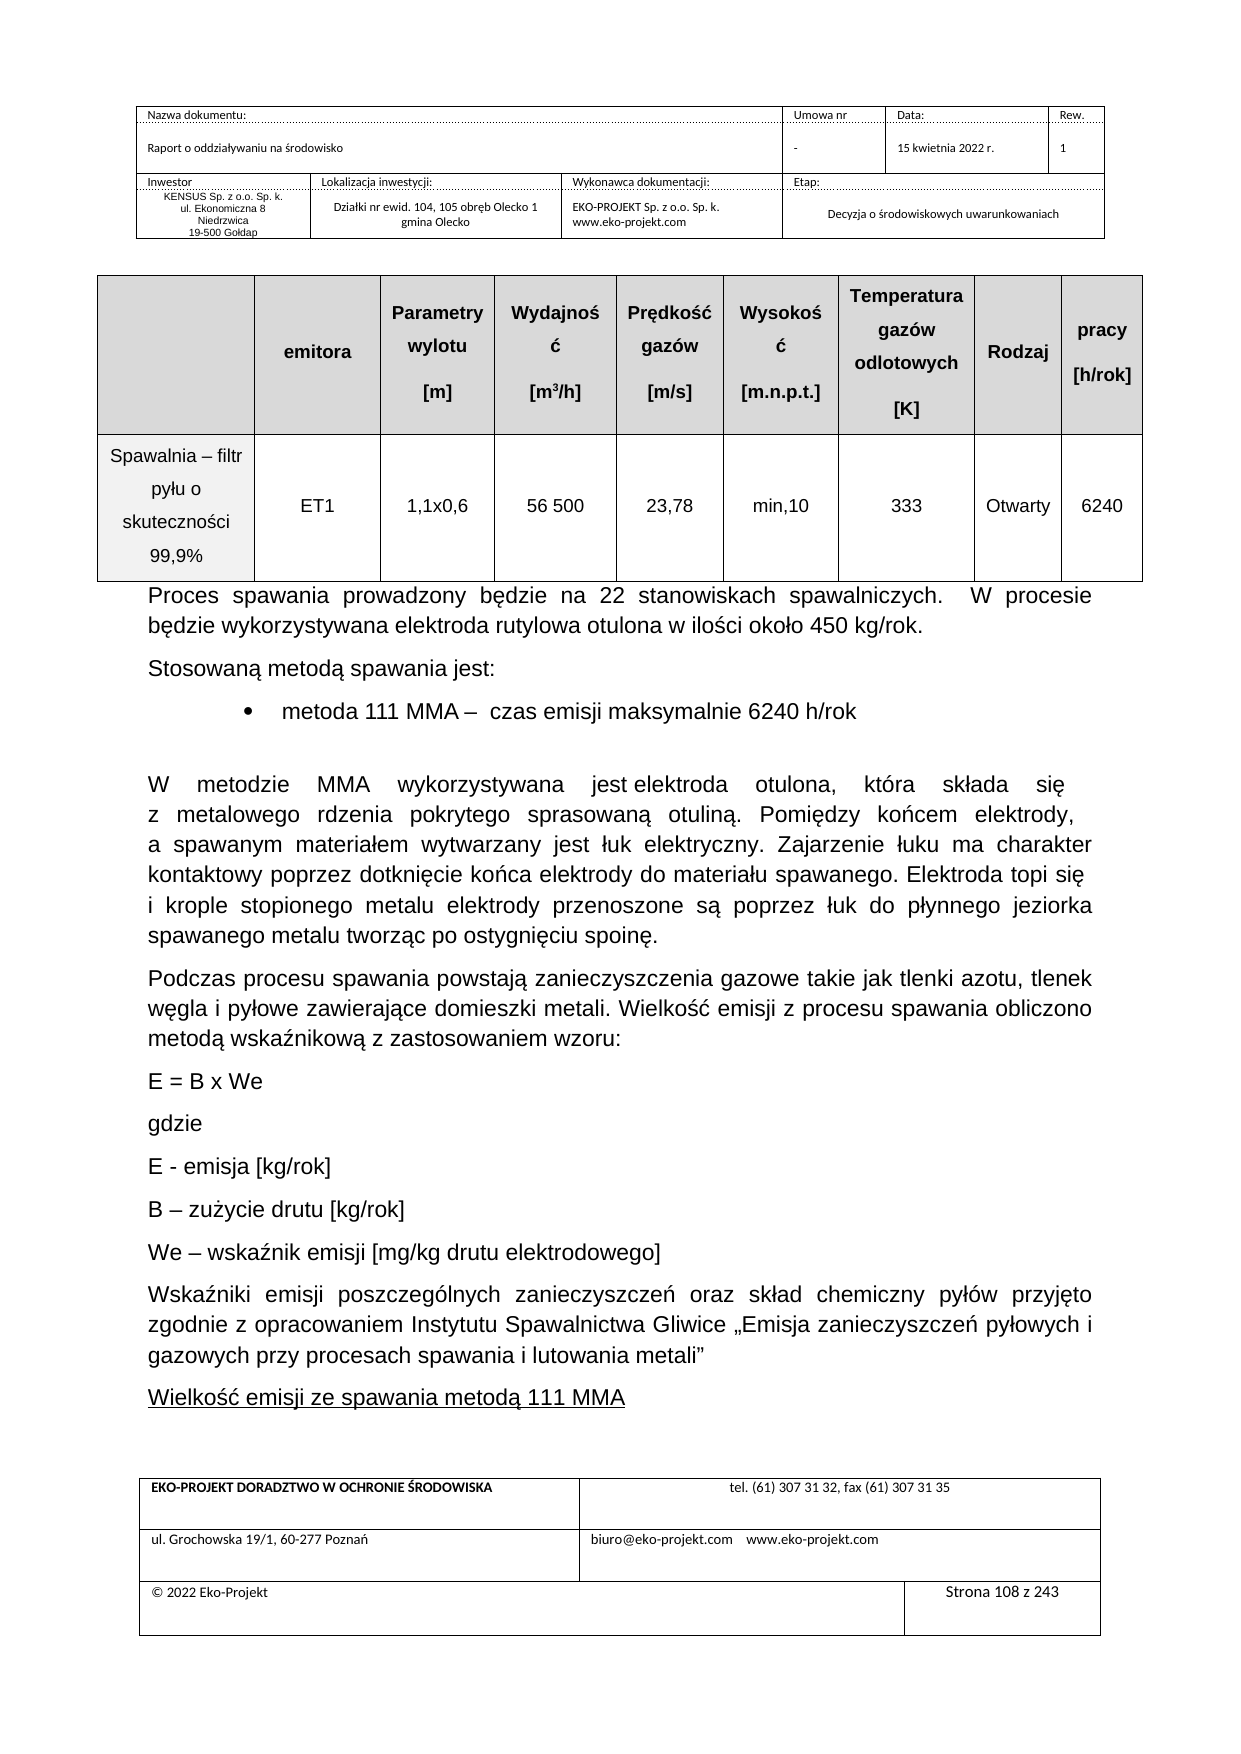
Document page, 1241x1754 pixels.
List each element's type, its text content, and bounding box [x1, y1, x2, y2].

text B – zużycie drutu [kg/rok] [148, 1196, 1093, 1222]
text Wskaźniki emisji poszczególnych zanieczyszczeń oraz skład chemiczny pyłów przyjęto zgodnie z opracowaniem Instytutu Spawalnictwa Gliwice „Emisja zanieczyszczeń pyłowych i gazowych przy procesach spawania i lutowania metali” [148, 1281, 1093, 1368]
text Proces spawania prowadzony będzie na 22 stanowiskach spawalniczych. W procesie będzie wykorzystywana elektroda rutylowa otulona w ilości około 450 kg/rok. [148, 582, 1093, 639]
text Podczas procesu spawania powstają zanieczyszczenia gazowe takie jak tlenki azotu, tlenek węgla i pyłowe zawierające domieszki metali. Wielkość emisji z procesu spawania obliczono metodą wskaźnikową z zastosowaniem wzoru: [148, 964, 1093, 1051]
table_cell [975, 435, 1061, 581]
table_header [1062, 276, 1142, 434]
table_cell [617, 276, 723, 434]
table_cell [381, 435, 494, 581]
text W metodzie MMA wykorzystywana jest elektroda otulona, która składa się z metalowego rdzenia pokrytego sprasowaną otuliną. Pomiędzy końcem elektrody, a spawanym materiałem wytwarzany jest łuk elektryczny. Zajarzenie łuku ma charakter kontaktowy poprzez dotknięcie końca elektrody do materiału spawanego. Elektroda topi się i krople stopionego metalu elektrody przenoszone są poprzez łuk do płynnego jeziorka spawanego metalu tworząc po ostygnięciu spoinę. [148, 771, 1093, 948]
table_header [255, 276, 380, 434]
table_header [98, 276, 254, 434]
text We – wskaźnik emisji [mg/kg drutu elektrodowego] [148, 1238, 1093, 1265]
text Wielkość emisji ze spawania metodą 111 MMA [148, 1384, 1093, 1411]
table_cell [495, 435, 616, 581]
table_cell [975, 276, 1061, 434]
list metoda 111 MMA – czas emisji maksymalnie 6240 h/rok [244, 698, 1093, 724]
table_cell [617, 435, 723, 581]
text E - emisja [kg/rok] [148, 1153, 1093, 1179]
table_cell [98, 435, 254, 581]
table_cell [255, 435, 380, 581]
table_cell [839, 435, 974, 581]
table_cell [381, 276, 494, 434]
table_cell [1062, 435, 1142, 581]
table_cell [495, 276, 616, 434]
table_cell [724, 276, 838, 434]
text E = B x We [148, 1068, 1093, 1094]
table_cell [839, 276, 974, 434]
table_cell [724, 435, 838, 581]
text gdzie [148, 1110, 1093, 1137]
text Stosowaną metodą spawania jest: [148, 655, 1093, 681]
